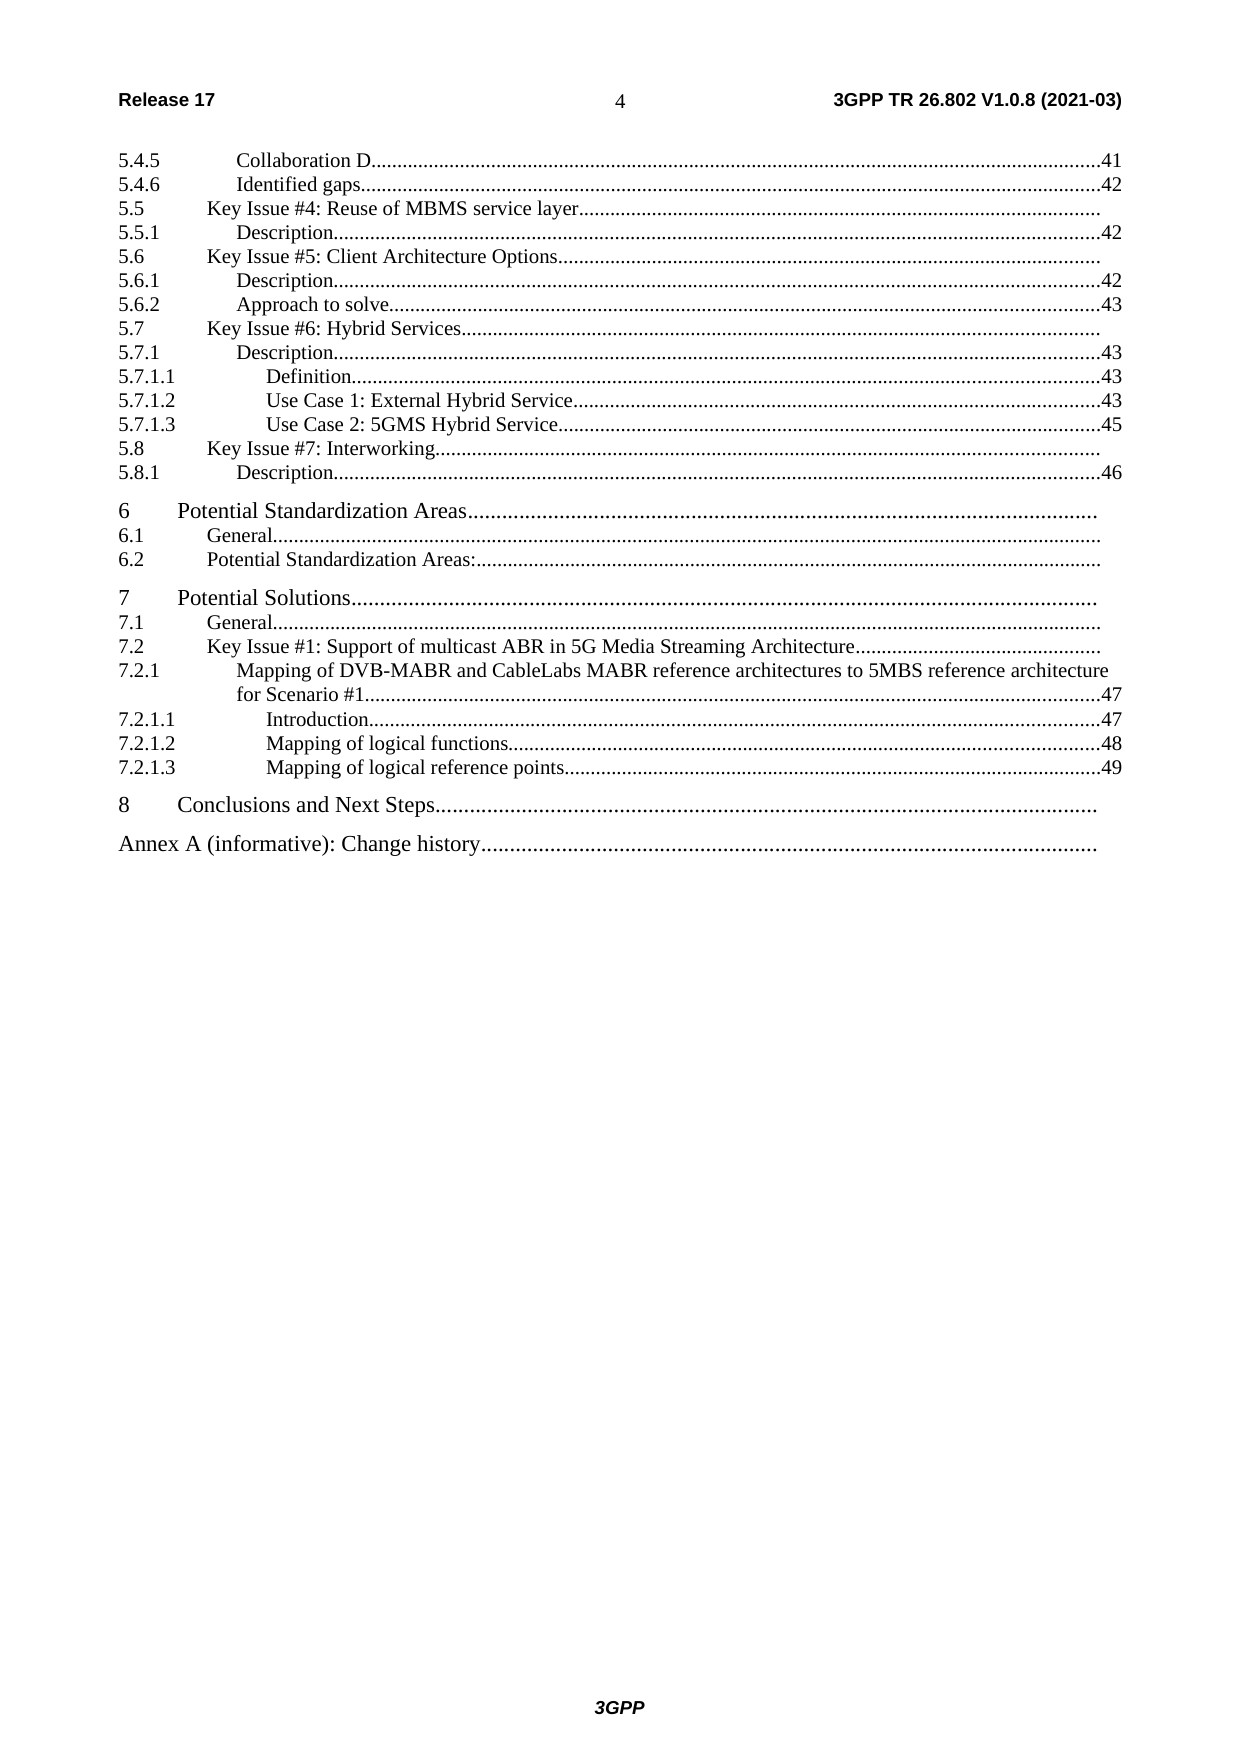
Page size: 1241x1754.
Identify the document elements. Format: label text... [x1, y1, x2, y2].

text 6.2 Potential Standardization Areas: 47 [118, 547, 1078, 571]
text 5.5 Key Issue #4: Reuse of MBMS service layer 42 [118, 196, 1078, 220]
text 6.1 General 47 [118, 523, 1078, 547]
text 7.2.1.2 Mapping of logical functions 48 [118, 731, 1122, 754]
text 5.7.1.3 Use Case 2: 5GMS Hybrid Service 45 [118, 412, 1122, 436]
text 7.2.1.1 Introduction 47 [118, 706, 1122, 731]
text 7.1 General 47 [118, 610, 1078, 634]
text 5.6.1 Description 42 [118, 268, 1122, 292]
text 7.2 Key Issue #1: Support of multicast ABR in 5G Media Streaming Architecture 47 [118, 634, 1078, 658]
text 5.5.1 Description 42 [118, 220, 1122, 244]
text 5.4.5 Collaboration D 41 [118, 147, 1122, 172]
text 7.2.1.3 Mapping of logical reference points 49 [118, 754, 1122, 779]
text 5.7.1.2 Use Case 1: External Hybrid Service 43 [118, 388, 1122, 412]
text 5.8 Key Issue #7: Interworking 46 [118, 436, 1078, 460]
text Annex A (informative): Change history 51 [118, 830, 1078, 856]
text 5.6 Key Issue #5: Client Architecture Options 42 [118, 244, 1078, 268]
text 5.7.1 Description 43 [118, 340, 1122, 364]
text 5.7.1.1 Definition 43 [118, 364, 1122, 388]
text 7.2.1 Mapping of DVB-MABR and CableLabs MABR reference architectures to 5MBS reference architecture for Scenario #1 47 [118, 658, 1122, 706]
text 7 Potential Solutions 47 [118, 584, 1078, 610]
text 5.7 Key Issue #6: Hybrid Services 43 [118, 316, 1078, 340]
text 5.4.6 Identified gaps 42 [118, 172, 1122, 196]
text 5.8.1 Description 46 [118, 460, 1122, 484]
text 5.6.2 Approach to solve 43 [118, 292, 1122, 316]
text 6 Potential Standardization Areas 47 [118, 497, 1078, 523]
text 8 Conclusions and Next Steps 50 [118, 791, 1078, 817]
